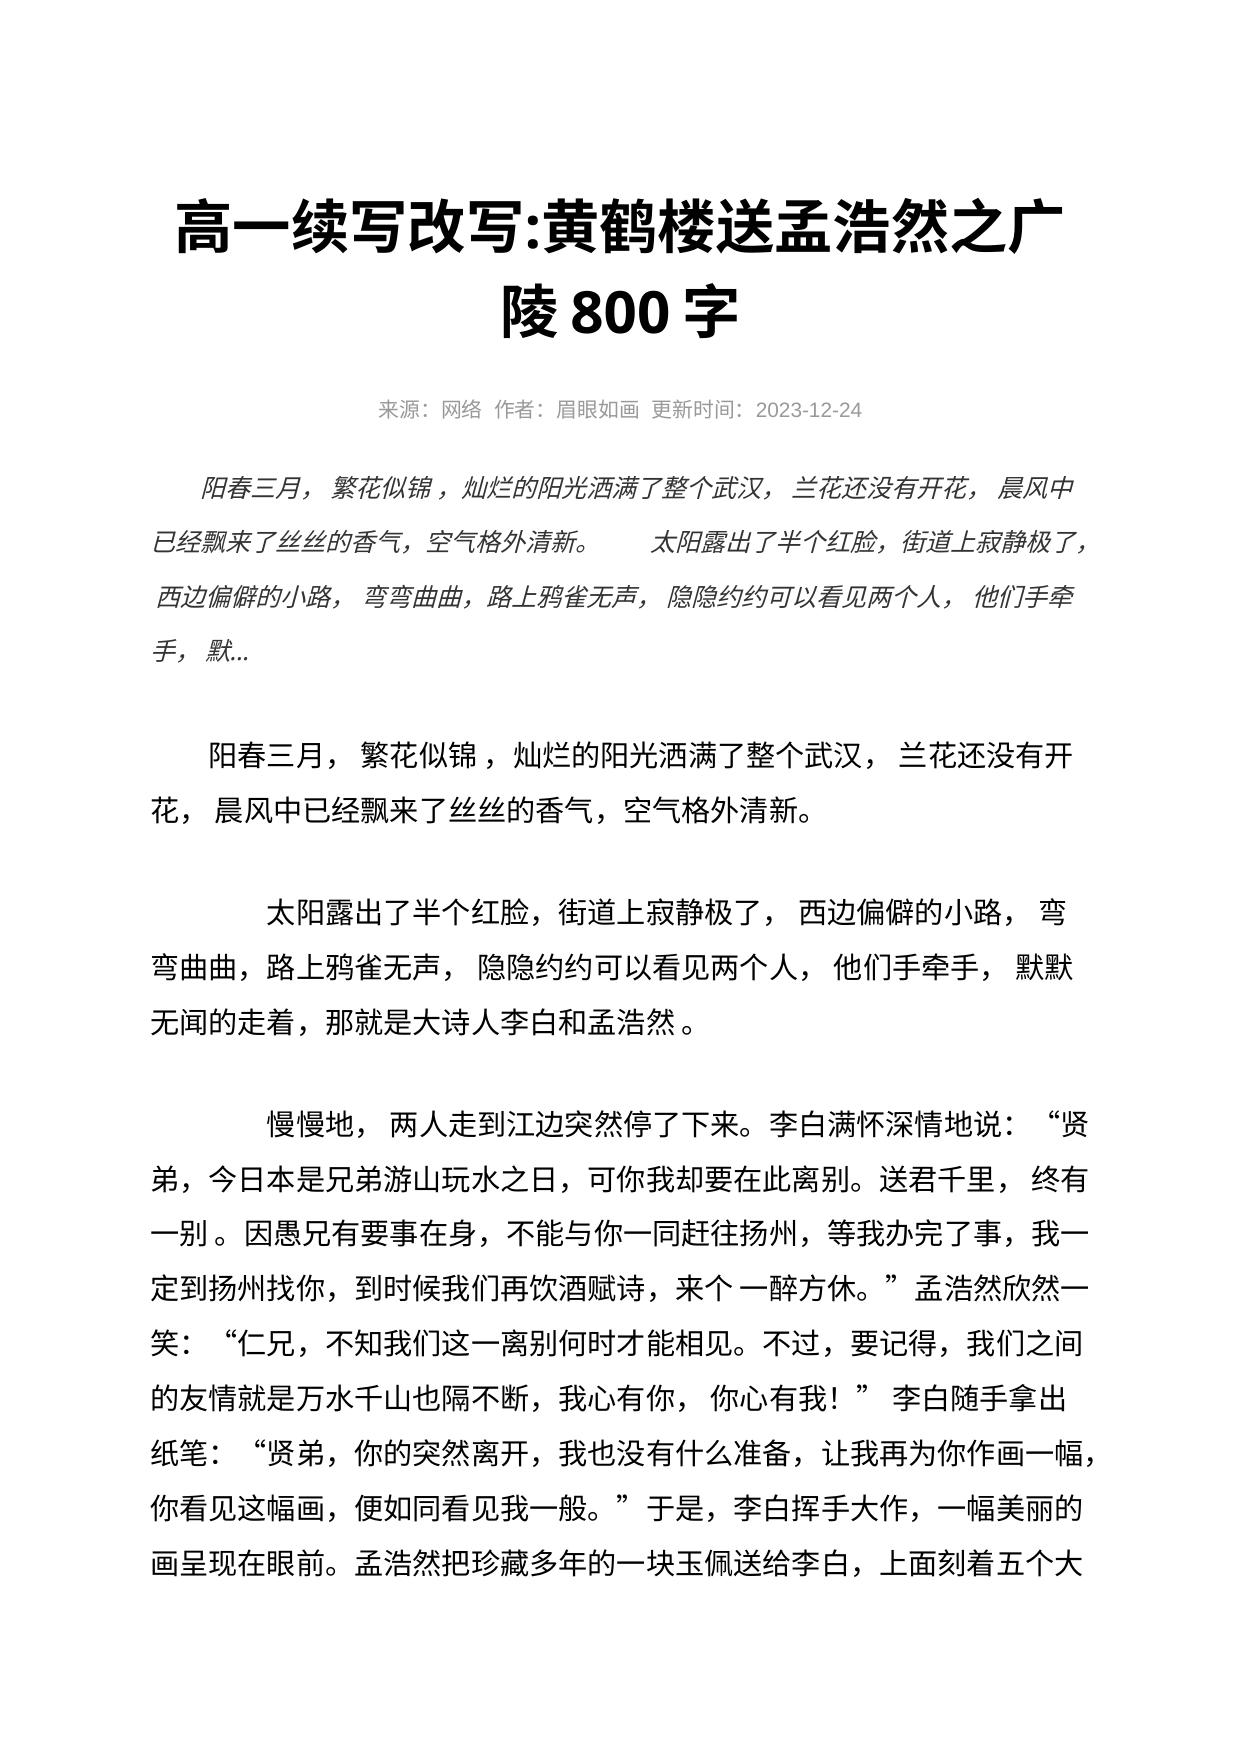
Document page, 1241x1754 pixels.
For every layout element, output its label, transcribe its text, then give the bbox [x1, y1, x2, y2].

subtitle 高一续写改写:黄鹤楼送孟浩然之广陵800字 [150, 181, 1090, 351]
text 阳春三月， 繁花似锦 ，灿烂的阳光洒满了整个武汉， 兰花还没有开花， 晨风中已经飘来了丝丝的香气，空气格外清新。 [150, 733, 1090, 830]
text 来源：网络 作者：眉眼如画 更新时间：2023-12-24 [150, 398, 1090, 422]
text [150, 1101, 1090, 1583]
text 太阳露出了半个红脸，街道上寂静极了， 西边偏僻的小路， 弯弯曲曲，路上鸦雀无声， 隐隐约约可以看见两个人， 他们手牵手， 默默无闻的走着，那就是大诗人李白和孟浩然 。 [150, 889, 1090, 1042]
text 阳春三月， 繁花似锦 ，灿烂的阳光洒满了整个武汉， 兰花还没有开花， 晨风中已经飘来了丝丝的香气，空气格外清新。 太阳露出了半个红脸，街道上寂静极了， 西边偏僻的小路， 弯弯曲曲，路上鸦雀无声， 隐隐约约可以看见两个人， 他们手牵手， 默... [150, 468, 1090, 668]
